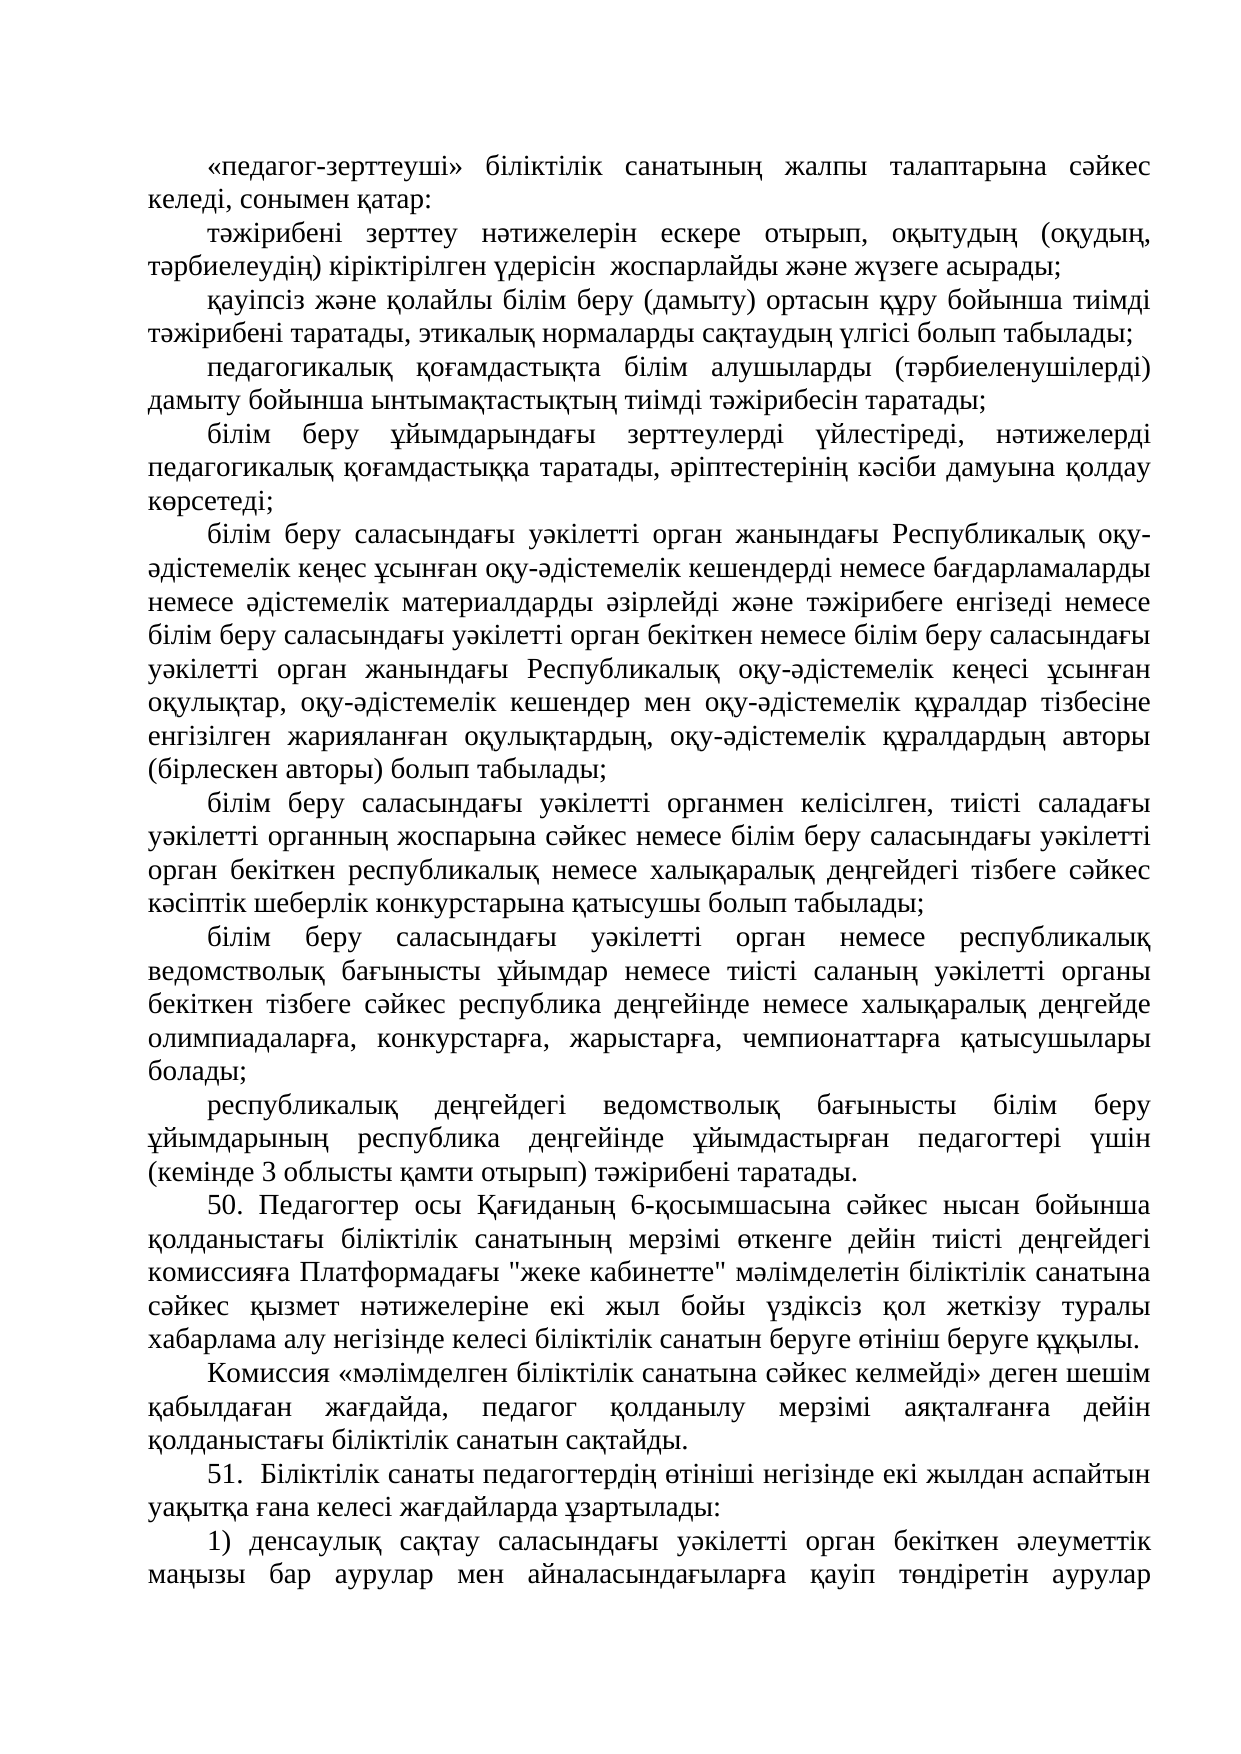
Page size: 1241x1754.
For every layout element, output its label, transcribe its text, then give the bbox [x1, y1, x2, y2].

text білім беру саласындағы уәкілетті орган жанындағы Республикалық оқу-әдістемелік кеңес ұсынған оқу-әдістемелік кешендерді немесе бағдарламаларды немесе әдістемелік материалдарды әзірлейді және тәжірибеге енгізеді немесе білім беру саласындағы уәкілетті орган бекіткен немесе білім беру саласындағы уәкілетті орган жанындағы Республикалық оқу-әдістемелік кеңесі ұсынған оқулықтар, оқу-әдістемелік кешендер мен оқу-әдістемелік құралдар тізбесіне енгізілген жарияланған оқулықтардың, оқу-әдістемелік құралдардың авторы (бірлескен авторы) болып табылады; [148, 517, 1152, 785]
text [148, 1523, 1152, 1590]
text білім беру саласындағы уәкілетті органмен келісілген, тиісті саладағы уәкілетті органның жоспарына сәйкес немесе білім беру саласындағы уәкілетті орган бекіткен республикалық немесе халықаралық деңгейдегі тізбеге сәйкес кәсіптік шеберлік конкурстарына қатысушы болып табылады; [148, 785, 1152, 919]
text тәжірибені зерттеу нәтижелерін ескере отырып, оқытудың (оқудың, тәрбиелеудің) кіріктірілген үдерісін жоспарлайды және жүзеге асырады; [148, 215, 1152, 282]
text білім беру саласындағы уәкілетті орган немесе республикалық ведомстволық бағынысты ұйымдар немесе тиісті саланың уәкілетті органы бекіткен тізбеге сәйкес республика деңгейінде немесе халықаралық деңгейде олимпиадаларға, конкурстарға, жарыстарға, чемпионаттарға қатысушылары болады; [148, 919, 1152, 1087]
text 51. Біліктілік санаты педагогтердің өтініші негізінде екі жылдан аспайтын уақытқа ғана келесі жағдайларда ұзартылады: [148, 1456, 1152, 1523]
text педагогикалық қоғамдастықта білім алушыларды (тәрбиеленушілерді) дамыту бойынша ынтымақтастықтың тиімді тәжірибесін таратады; [148, 349, 1152, 416]
text республикалық деңгейдегі ведомстволық бағынысты білім беру ұйымдарының республика деңгейінде ұйымдастырған педагогтері үшін (кемінде 3 облысты қамти отырып) тәжірибені таратады. [148, 1087, 1152, 1187]
text қауіпсіз және қолайлы білім беру (дамыту) ортасын құру бойынша тиімді тәжірибені таратады, этикалық нормаларды сақтаудың үлгісі болып табылады; [148, 282, 1152, 349]
text 50. Педагогтер осы Қағиданың 6-қосымшасына сәйкес нысан бойынша қолданыстағы біліктілік санатының мерзімі өткенге дейін тиісті деңгейдегі комиссияға Платформадағы "жеке кабинетте" мәлімделетін біліктілік санатына сәйкес қызмет нәтижелеріне екі жыл бойы үздіксіз қол жеткізу туралы хабарлама алу негізінде келесі біліктілік санатын беруге өтініш беруге құқылы. [148, 1187, 1152, 1355]
text «педагог-зерттеуші» біліктілік санатының жалпы талаптарына сәйкес келеді, сонымен қатар: [148, 148, 1152, 215]
text білім беру ұйымдарындағы зерттеулерді үйлестіреді, нәтижелерді педагогикалық қоғамдастыққа таратады, әріптестерінің кәсіби дамуына қолдау көрсетеді; [148, 416, 1152, 517]
text Комиссия «мәлімделген біліктілік санатына сәйкес келмейді» деген шешім қабылдаған жағдайда, педагог қолданылу мерзімі аяқталғанға дейін қолданыстағы біліктілік санатын сақтайды. [148, 1355, 1152, 1456]
